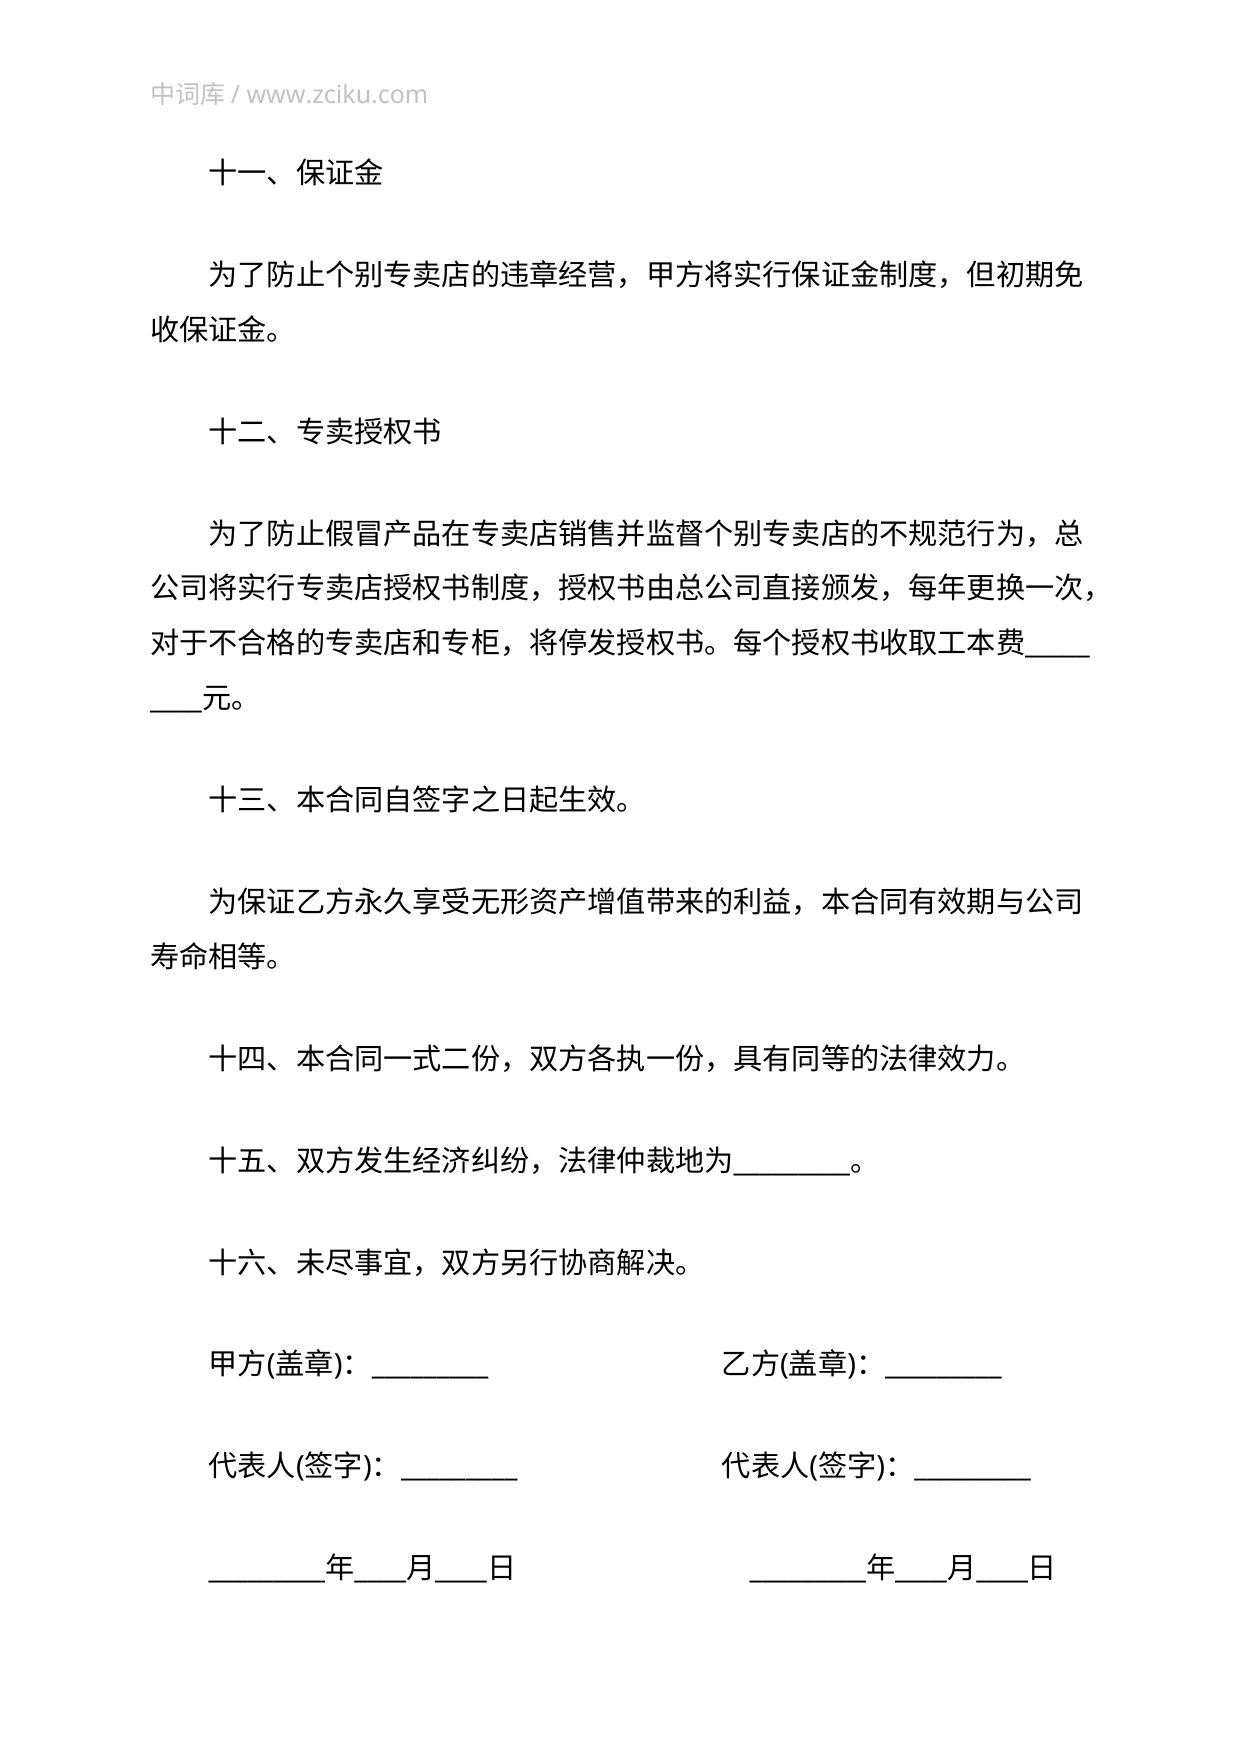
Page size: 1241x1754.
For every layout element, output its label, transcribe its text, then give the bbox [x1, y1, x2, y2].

text _________年____月____日 _________年____月____日 [150, 1545, 1090, 1587]
text 十六、未尽事宜，双方另行协商解决。 [150, 1239, 1090, 1281]
text 代表人(签字)：_________ 代表人(签字)：_________ [150, 1443, 1090, 1485]
text 十一、保证金 [150, 150, 1090, 192]
text 甲方(盖章)：_________ 乙方(盖章)：_________ [150, 1341, 1090, 1383]
text 为了防止个别专卖店的违章经营，甲方将实行保证金制度，但初期免收保证金。 [150, 252, 1090, 349]
text 十四、本合同一式二份，双方各执一份，具有同等的法律效力。 [150, 1035, 1090, 1078]
text 十五、双方发生经济纠纷，法律仲裁地为_________。 [150, 1137, 1090, 1179]
text 十三、本合同自签字之日起生效。 [150, 777, 1090, 819]
text 为保证乙方永久享受无形资产增值带来的利益，本合同有效期与公司寿命相等。 [150, 879, 1090, 976]
text 十二、专卖授权书 [150, 408, 1090, 451]
text 为了防止假冒产品在专卖店销售并监督个别专卖店的不规范行为，总公司将实行专卖店授权书制度，授权书由总公司直接颁发，每年更换一次，对于不合格的专卖店和专柜，将停发授权书。每个授权书收取工本费_________元。 [150, 510, 1090, 717]
